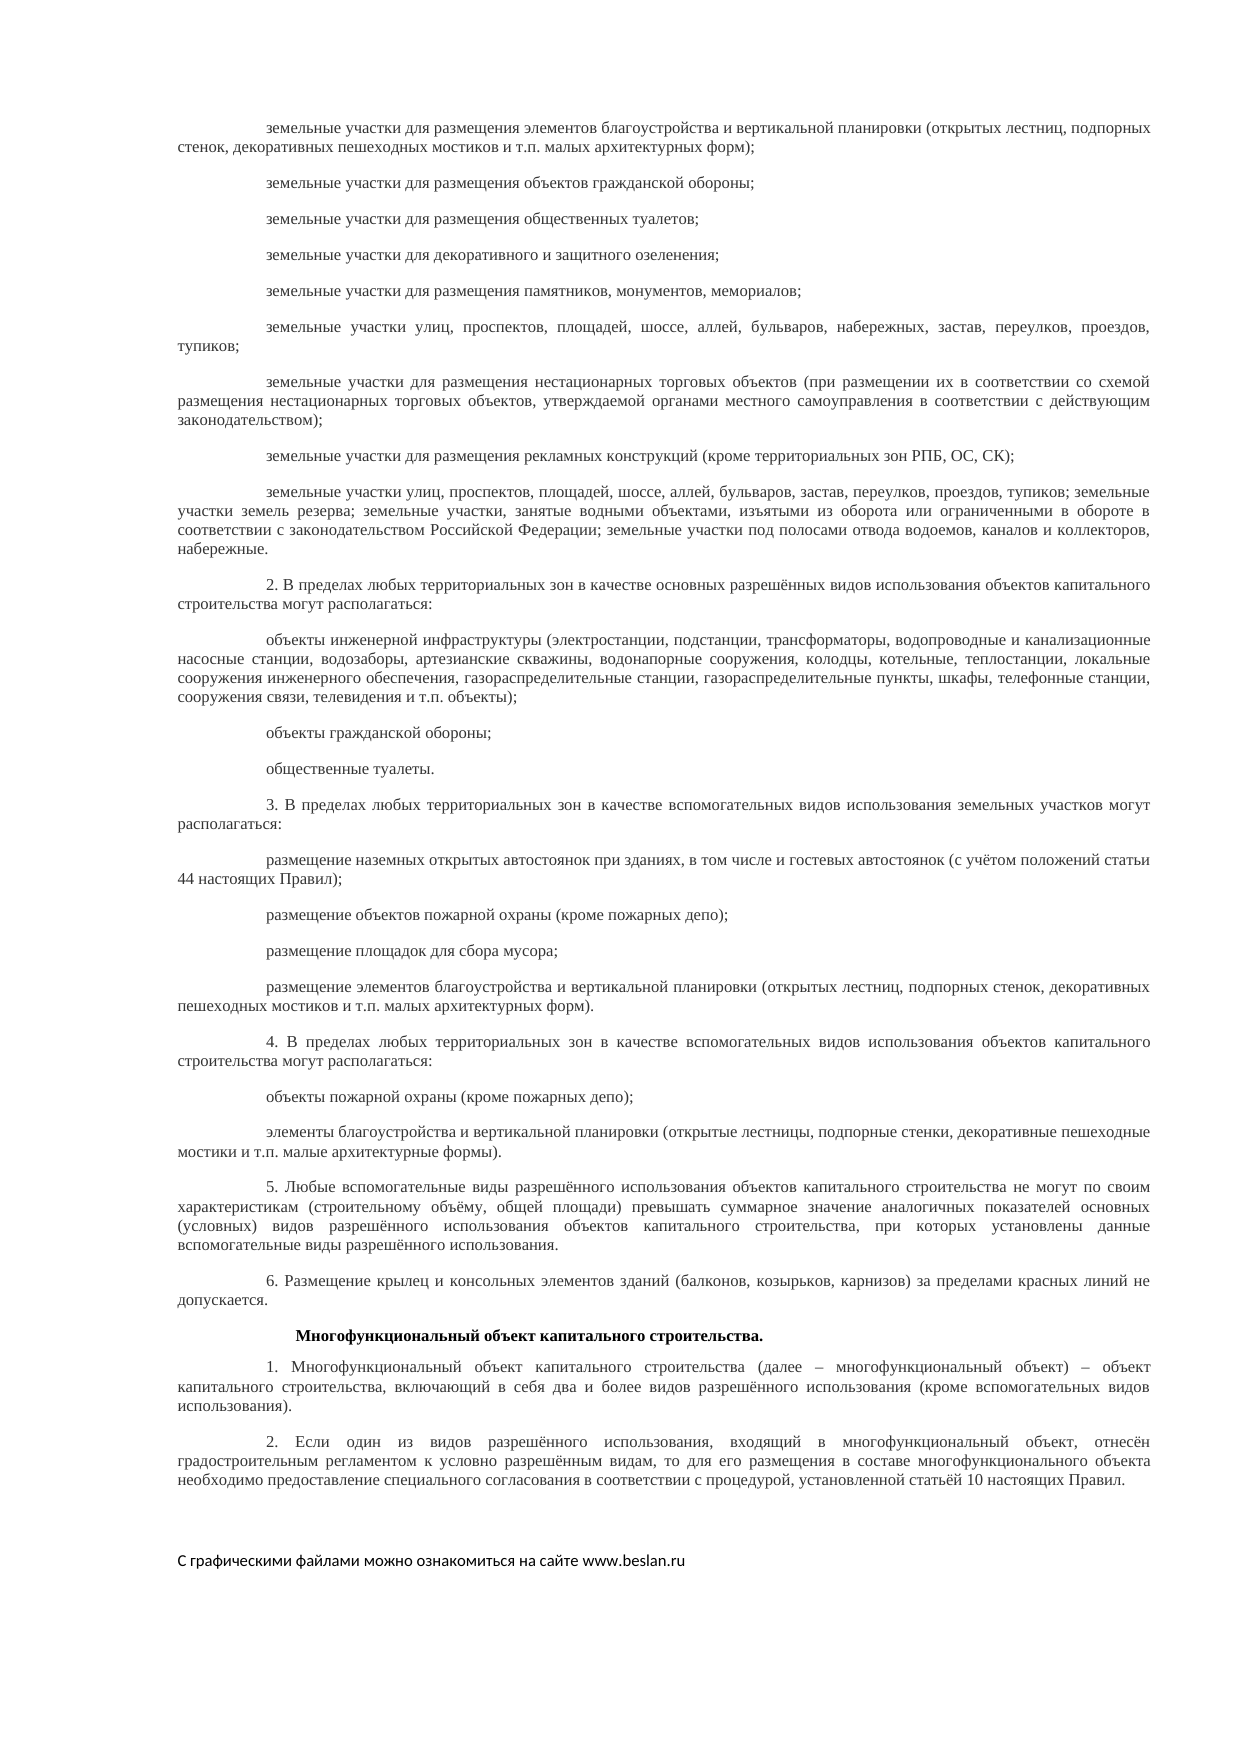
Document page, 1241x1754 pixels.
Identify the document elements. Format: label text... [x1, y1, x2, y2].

text 1. Многофункциональный объект капитального строительства (далее – многофункциональный объект) – объект капитального строительства, включающий в себя два и более видов разрешённого использования (кроме вспомогательных видов использования). [177, 1357, 1152, 1415]
text земельные участки для размещения нестационарных торговых объектов (при размещении их в соответствии со схемой размещения нестационарных торговых объектов, утверждаемой органами местного самоуправления в соответствии с действующим законодательством); [177, 371, 1152, 429]
text земельные участки для размещения общественных туалетов; [177, 209, 1152, 228]
text С графическими файлами можно ознакомиться на сайте www.beslan.ru [177, 1550, 1152, 1570]
text земельные участки для размещения рекламных конструкций (кроме территориальных зон РПБ, ОС, СК); [177, 446, 1152, 465]
text 5. Любые вспомогательные виды разрешённого использования объектов капитального строительства не могут по своим характеристикам (строительному объёму, общей площади) превышать суммарное значение аналогичных показателей основных (условных) видов разрешённого использования объектов капитального строительства, при которых установлены данные вспомогательные виды разрешённого использования. [177, 1177, 1152, 1254]
text земельные участки для декоративного и защитного озеленения; [177, 245, 1152, 264]
text 2. В пределах любых территориальных зон в качестве основных разрешённых видов использования объектов капитального строительства могут располагаться: [177, 575, 1152, 613]
text объекты пожарной охраны (кроме пожарных депо); [177, 1086, 1152, 1106]
text земельные участки для размещения объектов гражданской обороны; [177, 173, 1152, 192]
text объекты гражданской обороны; [177, 723, 1152, 742]
text земельные участки для размещения памятников, монументов, мемориалов; [177, 281, 1152, 300]
text размещение элементов благоустройства и вертикальной планировки (открытых лестниц, подпорных стенок, декоративных пешеходных мостиков и т.п. малых архитектурных форм). [177, 976, 1152, 1015]
text Многофункциональный объект капитального строительства. [295, 1326, 1152, 1345]
text элементы благоустройства и вертикальной планировки (открытые лестницы, подпорные стенки, декоративные пешеходные мостики и т.п. малые архитектурные формы). [177, 1122, 1152, 1161]
text размещение объектов пожарной охраны (кроме пожарных депо); [177, 905, 1152, 924]
text объекты инженерной инфраструктуры (электростанции, подстанции, трансформаторы, водопроводные и канализационные насосные станции, водозаборы, артезианские скважины, водонапорные сооружения, колодцы, котельные, теплостанции, локальные сооружения инженерного обеспечения, газораспределительные станции, газораспределительные пункты, шкафы, телефонные станции, сооружения связи, телевидения и т.п. объекты); [177, 630, 1152, 706]
text земельные участки улиц, проспектов, площадей, шоссе, аллей, бульваров, застав, переулков, проездов, тупиков; земельные участки земель резерва; земельные участки, занятые водными объектами, изъятыми из оборота или ограниченными в обороте в соответствии с законодательством Российской Федерации; земельные участки под полосами отвода водоемов, каналов и коллекторов, набережные. [177, 481, 1152, 558]
text земельные участки для размещения элементов благоустройства и вертикальной планировки (открытых лестниц, подпорных стенок, декоративных пешеходных мостиков и т.п. малых архитектурных форм); [177, 118, 1152, 156]
text размещение площадок для сбора мусора; [177, 941, 1152, 960]
text 3. В пределах любых территориальных зон в качестве вспомогательных видов использования земельных участков могут располагаться: [177, 795, 1152, 833]
text 2. Если один из видов разрешённого использования, входящий в многофункциональный объект, отнесён градостроительным регламентом к условно разрешённым видам, то для его размещения в составе многофункционального объекта необходимо предоставление специального согласования в соответствии с процедурой, установленной статьёй 10 настоящих Правил. [177, 1431, 1152, 1489]
text общественные туалеты. [177, 759, 1152, 778]
text 4. В пределах любых территориальных зон в качестве вспомогательных видов использования объектов капитального строительства могут располагаться: [177, 1031, 1152, 1070]
text размещение наземных открытых автостоянок при зданиях, в том числе и гостевых автостоянок (с учётом положений статьи 44 настоящих Правил); [177, 850, 1152, 888]
text 6. Размещение крылец и консольных элементов зданий (балконов, козырьков, карнизов) за пределами красных линий не допускается. [177, 1271, 1152, 1309]
text земельные участки улиц, проспектов, площадей, шоссе, аллей, бульваров, набережных, застав, переулков, проездов, тупиков; [177, 316, 1152, 355]
